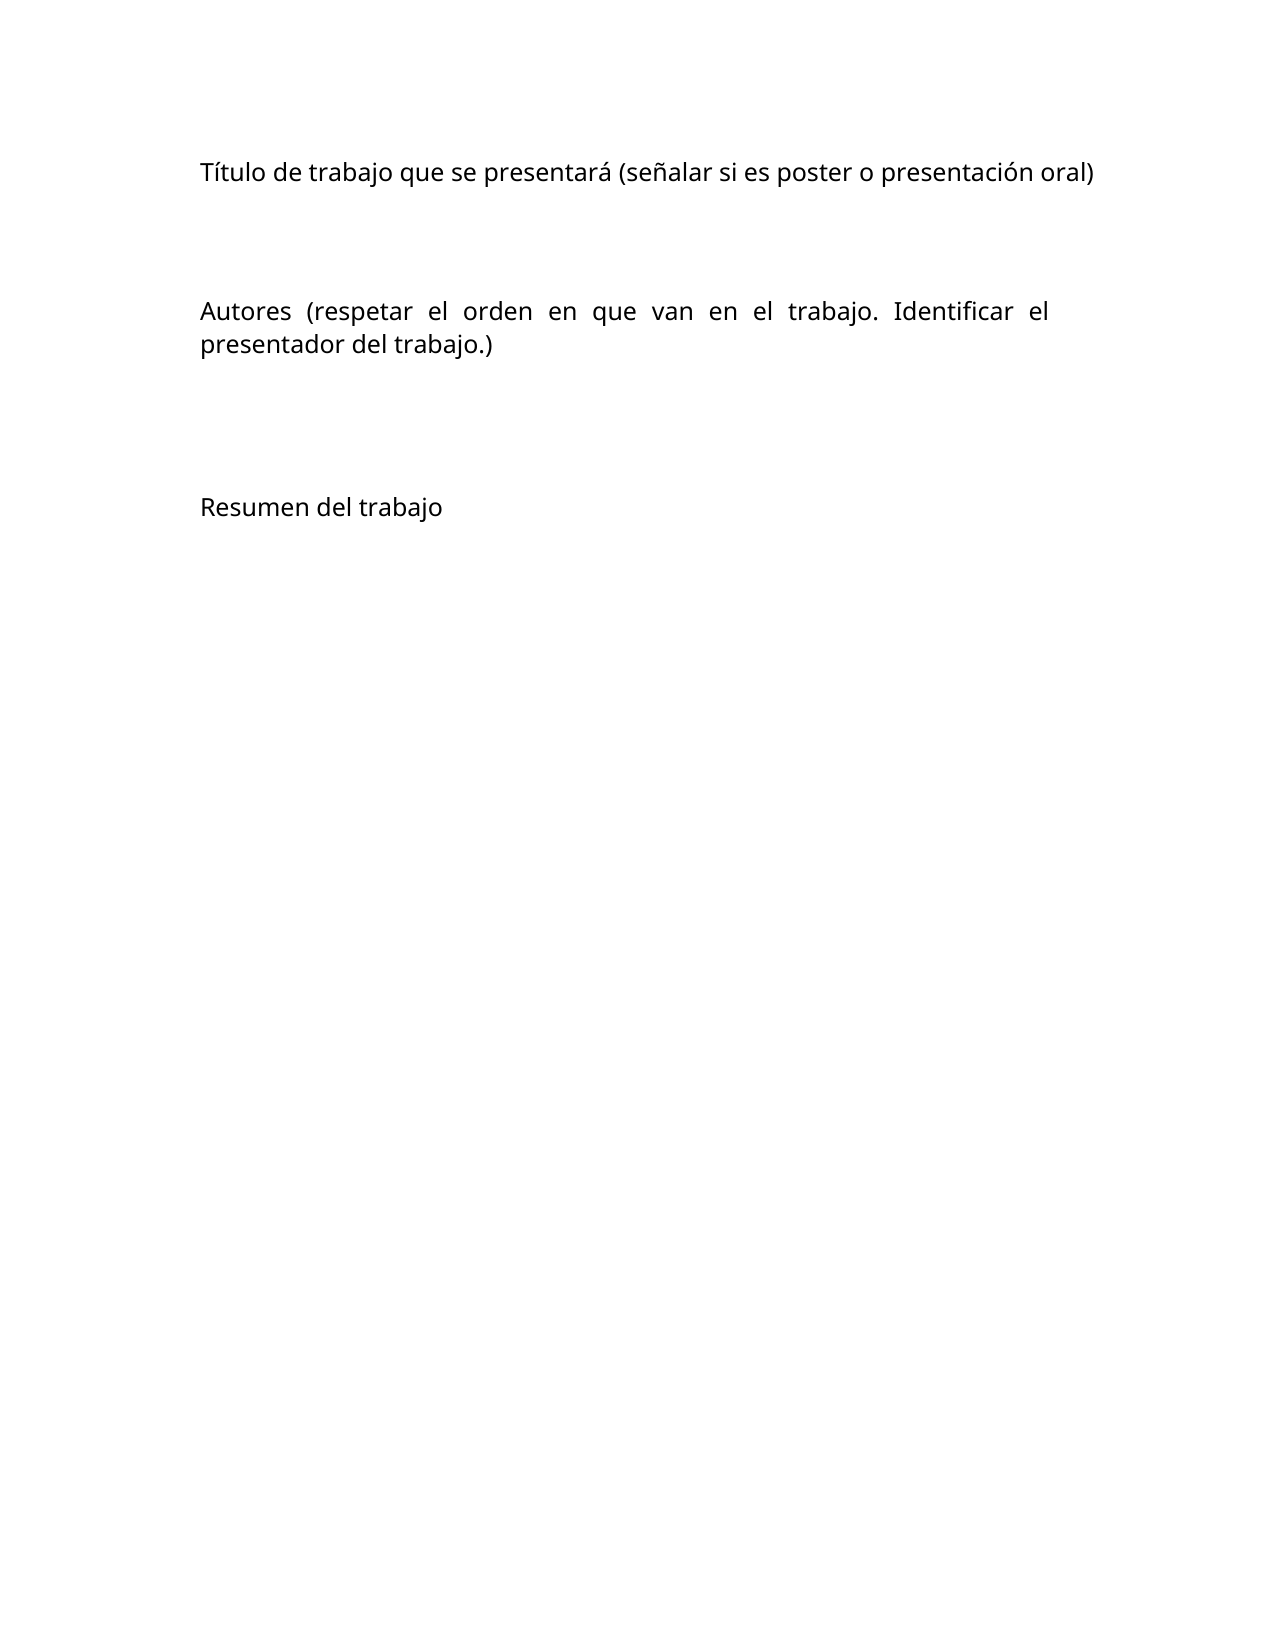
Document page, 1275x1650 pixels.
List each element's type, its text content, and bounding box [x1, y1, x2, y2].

text Autores (respetar el orden en que van en el trabajo. Identificar el presentador del trabajo.) [200, 293, 1051, 360]
text Resumen del trabajo [200, 489, 1098, 523]
text Título de trabajo que se presentará (señalar si es poster o presentación oral) [200, 155, 1098, 189]
